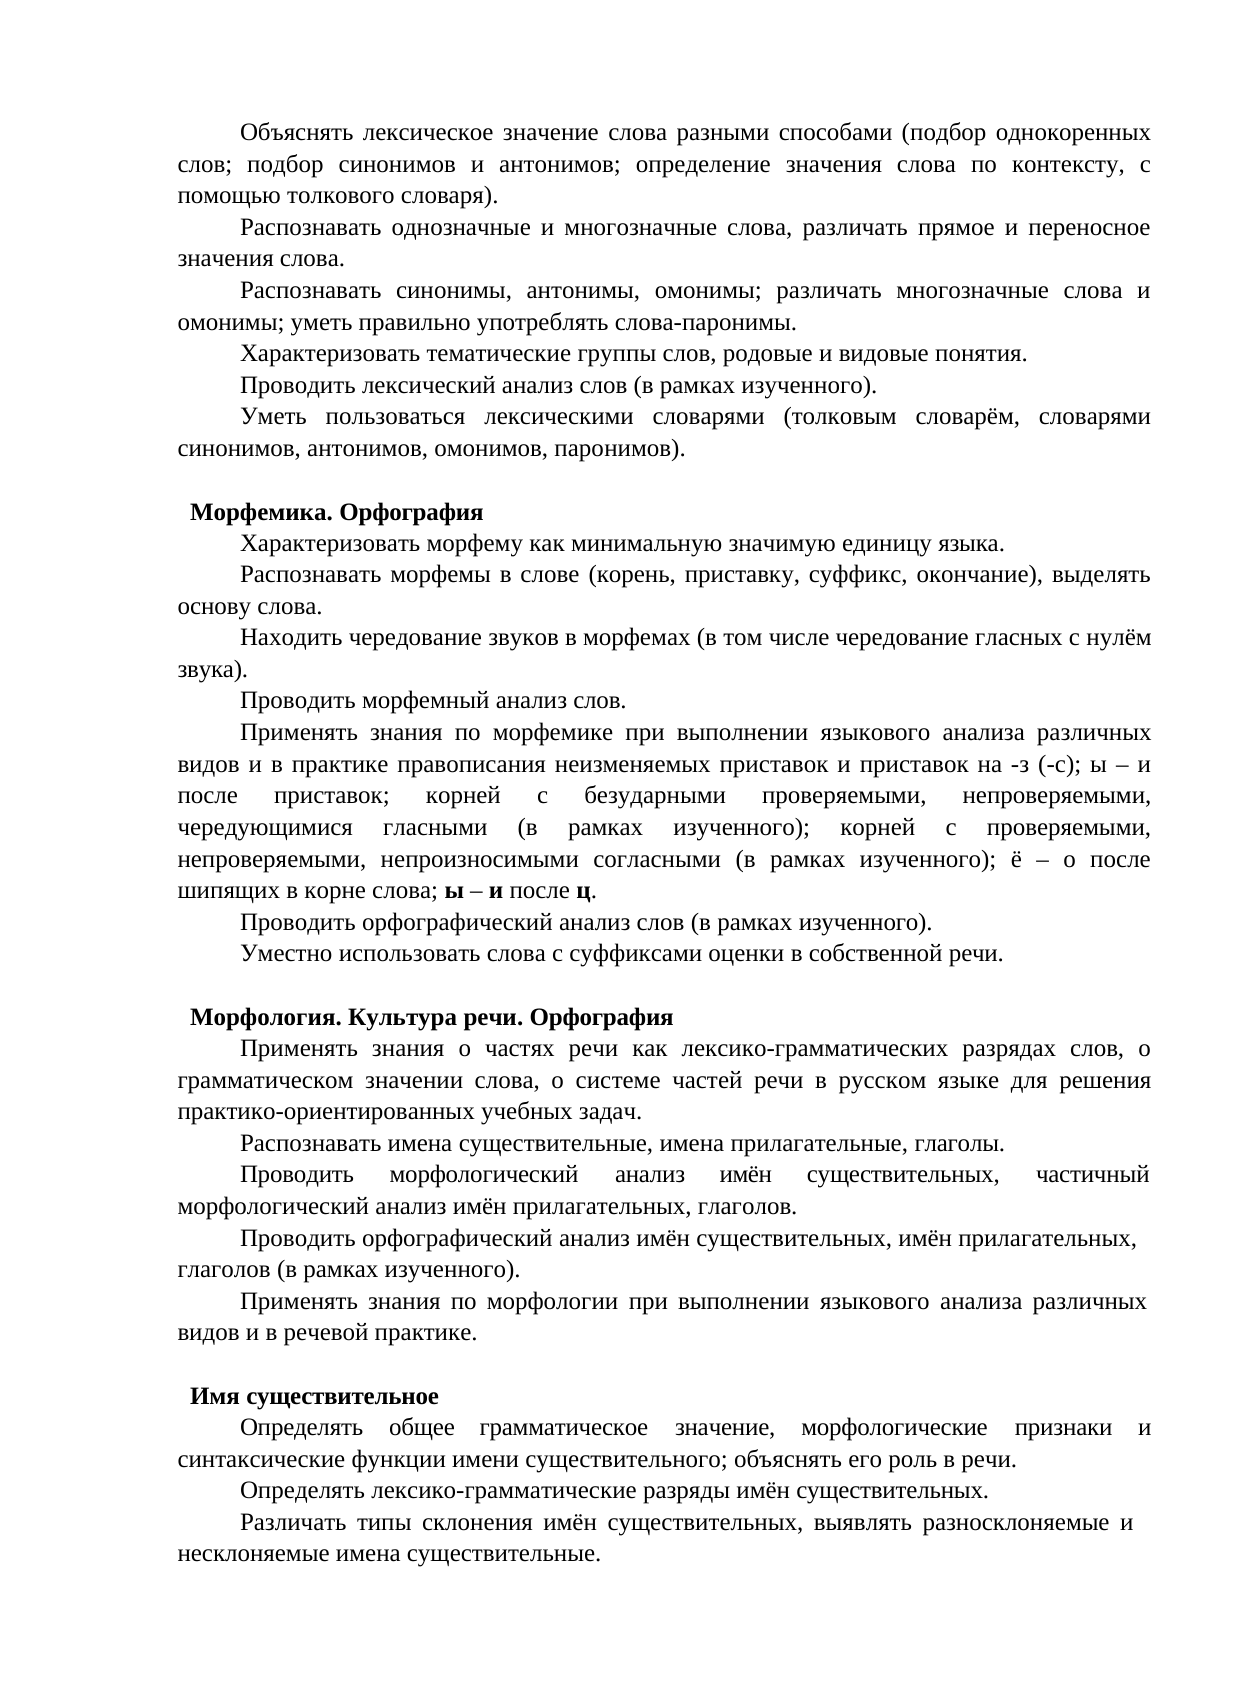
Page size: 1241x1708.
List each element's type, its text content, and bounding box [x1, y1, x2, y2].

text Определять лексико-грамматические разряды имён существительных. [240, 1475, 1196, 1504]
text Находить чередование звуков в морфемах (в том числе чередование гласных с нулём звука). [177, 622, 1152, 683]
text Применять знания по морфологии при выполнении языкового анализа различных видов и в речевой практике. [177, 1286, 1196, 1346]
text Различать типы склонения имён существительных, выявлять разносклоняемые и несклоняемые имена существительные. [177, 1507, 1196, 1567]
text Распознавать однозначные и многозначные слова, различать прямое и переносное значения слова. [177, 212, 1151, 272]
subtitle Имя существительное [190, 1381, 1196, 1410]
text Уместно использовать слова с суффиксами оценки в собственной речи. [240, 938, 1196, 967]
text Проводить орфографический анализ слов (в рамках изученного). [240, 907, 1196, 936]
text Применять знания о частях речи как лексико-грамматических разрядах слов, о грамматическом значении слова, о сис­теме частей речи в русском языке для решения практико-ориентированных учебных задач. [177, 1033, 1152, 1125]
text Распознавать синонимы, антонимы, омонимы; различать многозначные слова и омонимы; уметь правильно употреблять слова-паронимы. [177, 275, 1151, 335]
text Характеризовать морфему как минимальную значимую единицу языка. [240, 528, 1196, 557]
text Уметь пользоваться лексическими словарями (толковым словарём, словарями синонимов, антонимов, омонимов, паро­нимов). [177, 401, 1152, 462]
text Объяснять лексическое значение слова разными способами (подбор однокоренных слов; подбор синонимов и антонимов; определение значения слова по контексту, с помощью толкового словаря). [177, 117, 1152, 209]
subtitle Морфемика. Орфография [190, 497, 1196, 525]
text Характеризовать тематические группы слов, родовые и видовые понятия. Проводить лексический анализ слов (в рамках изученного). [240, 338, 1028, 398]
text Распознавать морфемы в слове (корень, приставку, суффикс, окончание), выделять основу слова. [177, 559, 1151, 620]
text Проводить морфемный анализ слов. [240, 686, 1196, 714]
text Применять знания по морфемике при выполнении языкового анализа различных видов и в практике правописания неизменяемых приставок и приставок на -з (-с); ы – и после приставок; корней с безударными проверяемыми, непроверяемыми, чередующимися гласными (в рамках изученного); корней с проверяемыми, непроверяемыми, непроизносимыми согласными (в рамках изученного); ё – о после шипящих в корне слова; ы – и после ц. [177, 717, 1152, 904]
text Распознавать имена существительные, имена прилагательные, глаголы. [240, 1128, 1196, 1157]
text Проводить морфологический анализ имён существительных, частичный морфологический анализ имён прилагательных, глаголов. [177, 1159, 1151, 1220]
text Определять общее грамматическое значение, морфологические признаки и синтаксические функции имени существительного; объяснять его роль в речи. [177, 1412, 1151, 1473]
text Проводить орфографический анализ имён существительных, имён прилагательных, глаголов (в рамках изученного). [177, 1223, 1196, 1283]
subtitle Морфология. Культура речи. Орфография [190, 1002, 1196, 1031]
